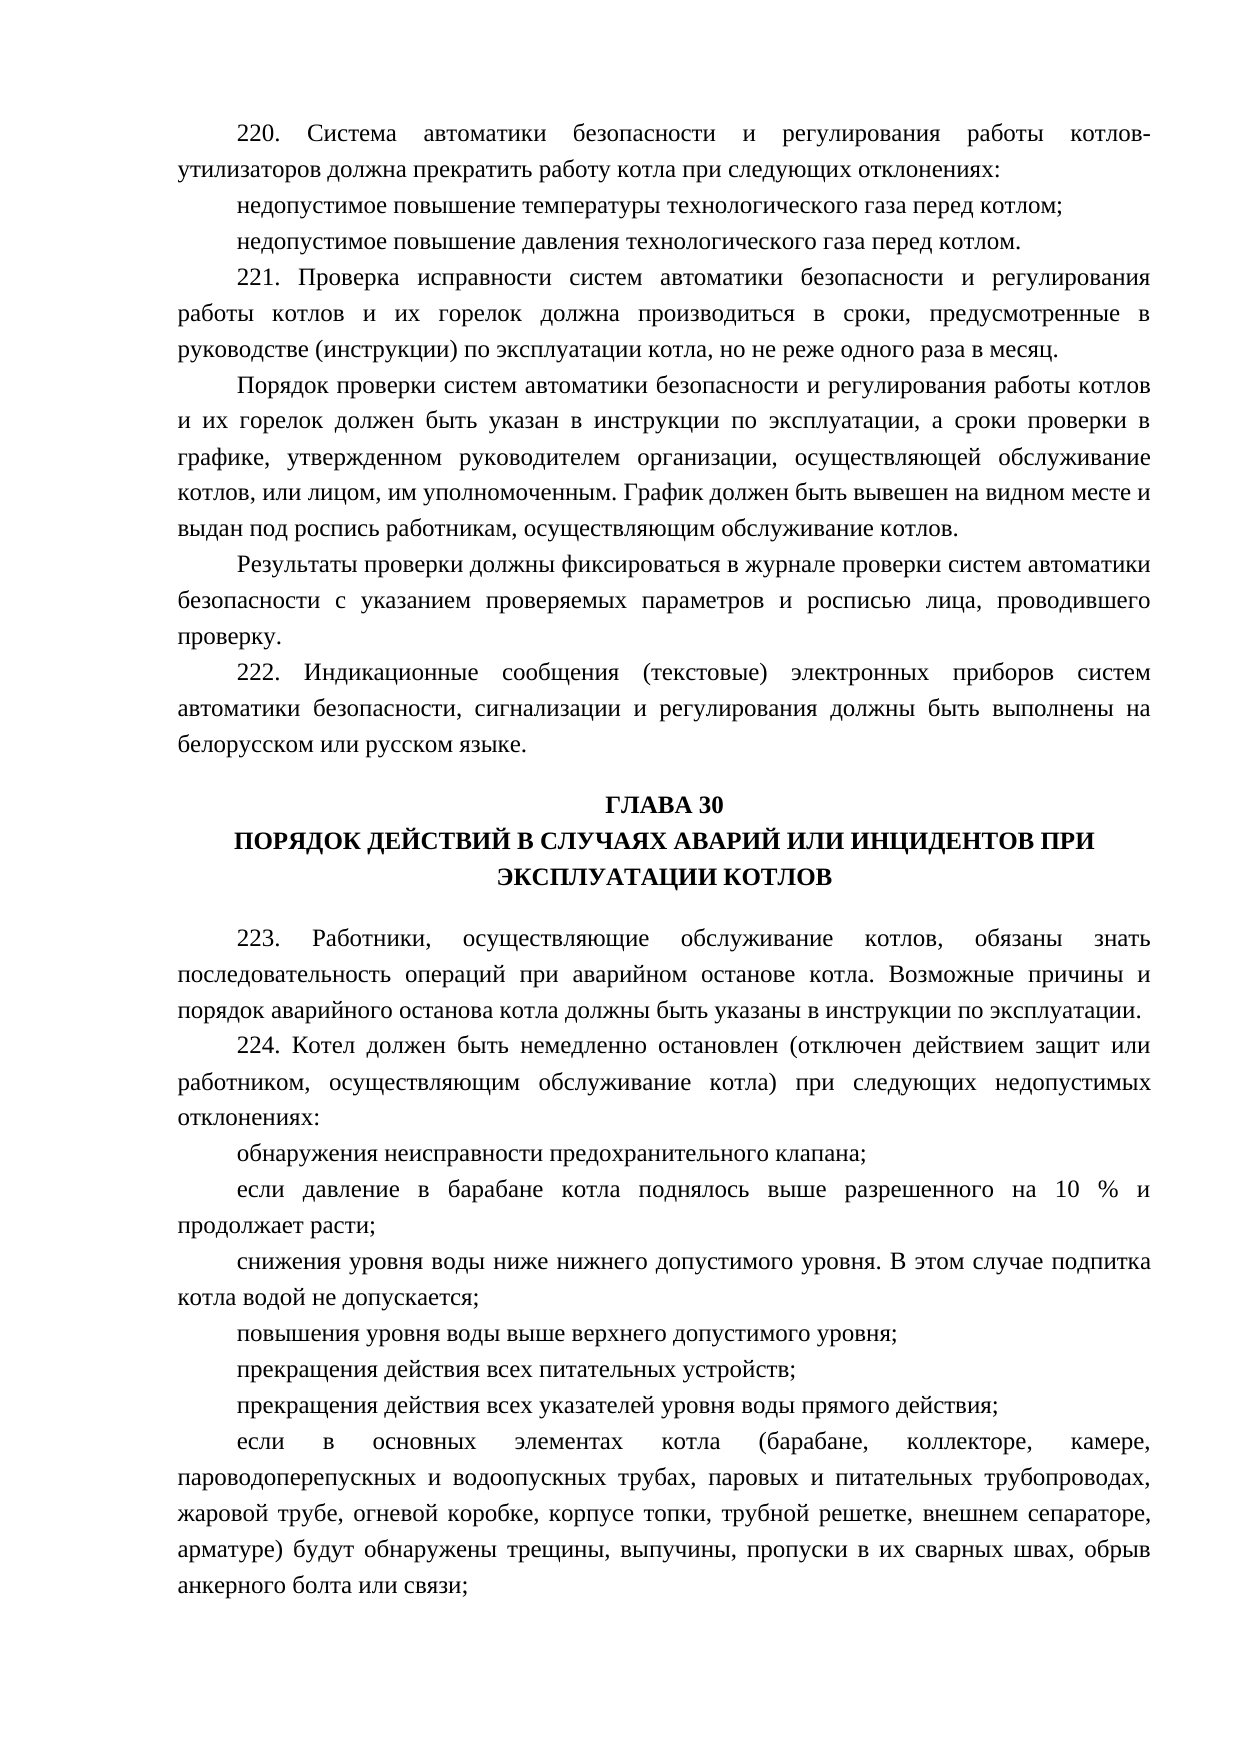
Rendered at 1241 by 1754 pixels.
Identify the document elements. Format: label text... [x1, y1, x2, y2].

text недопустимое повышение температуры технологического газа перед котлом; [177, 190, 1152, 219]
text прекращения действия всех питательных устройств; [177, 1354, 1152, 1383]
text обнаружения неисправности предохранительного клапана; [177, 1138, 1152, 1167]
text недопустимое повышение давления технологического газа перед котлом. [177, 226, 1152, 255]
text если в основных элементах котла (барабане, коллекторе, камере, пароводоперепускных и водоопускных трубах, паровых и питательных трубопроводах, жаровой трубе, огневой коробке, корпусе топки, трубной решетке, внешнем сепараторе, арматуре) будут обнаружены трещины, выпучины, пропуски в их сварных швах, обрыв анкерного болта или связи; [177, 1426, 1152, 1598]
text если давление в барабане котла поднялось выше разрешенного на 10 % и продолжает расти; [177, 1174, 1152, 1239]
text ГЛАВА 30 ПОРЯДОК ДЕЙСТВИЙ В СЛУЧАЯХ АВАРИЙ ИЛИ ИНЦИДЕНТОВ ПРИ ЭКСПЛУАТАЦИИ КОТЛОВ [177, 790, 1152, 891]
text 224. Котел должен быть немедленно остановлен (отключен действием защит или работником, осуществляющим обслуживание котла) при следующих недопустимых отклонениях: [177, 1031, 1152, 1131]
text Порядок проверки систем автоматики безопасности и регулирования работы котлов и их горелок должен быть указан в инструкции по эксплуатации, а сроки проверки в графике, утвержденном руководителем организации, осуществляющей обслуживание котлов, или лицом, им уполномоченным. График должен быть вывешен на видном месте и выдан под роспись работникам, осуществляющим обслуживание котлов. [177, 370, 1152, 542]
text 220. Система автоматики безопасности и регулирования работы котлов-утилизаторов должна прекратить работу котла при следующих отклонениях: [177, 118, 1152, 183]
text 222. Индикационные сообщения (текстовые) электронных приборов систем автоматики безопасности, сигнализации и регулирования должны быть выполнены на белорусском или русском языке. [177, 657, 1152, 758]
text 221. Проверка исправности систем автоматики безопасности и регулирования работы котлов и их горелок должна производиться в сроки, предусмотренные в руководстве (инструкции) по эксплуатации котла, но не реже одного раза в месяц. [177, 262, 1152, 362]
text 223. Работники, осуществляющие обслуживание котлов, обязаны знать последовательность операций при аварийном останове котла. Возможные причины и порядок аварийного останова котла должны быть указаны в инструкции по эксплуатации. [177, 923, 1152, 1023]
text повышения уровня воды выше верхнего допустимого уровня; [177, 1318, 1152, 1347]
text Результаты проверки должны фиксироваться в журнале проверки систем автоматики безопасности с указанием проверяемых параметров и росписью лица, проводившего проверку. [177, 549, 1152, 650]
text прекращения действия всех указателей уровня воды прямого действия; [177, 1390, 1152, 1419]
text снижения уровня воды ниже нижнего допустимого уровня. В этом случае подпитка котла водой не допускается; [177, 1246, 1152, 1311]
